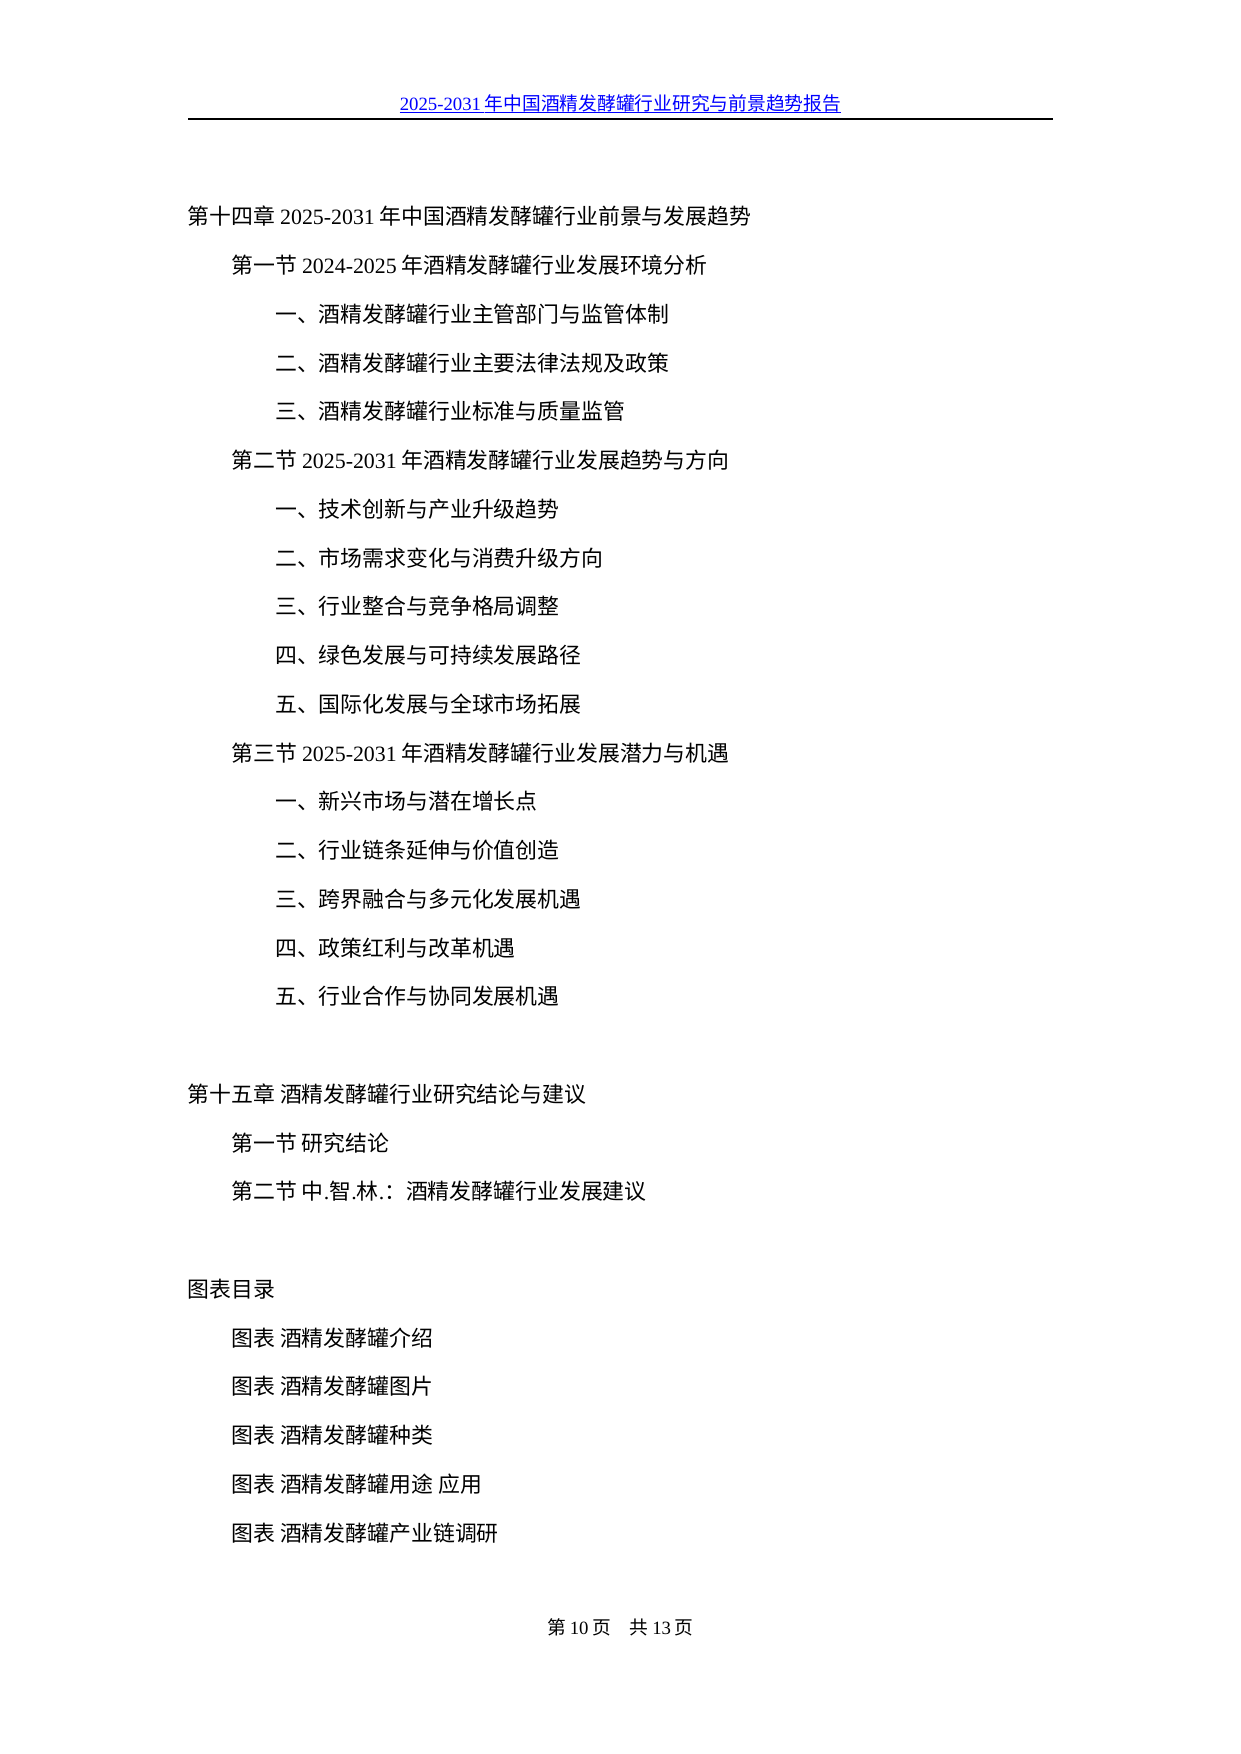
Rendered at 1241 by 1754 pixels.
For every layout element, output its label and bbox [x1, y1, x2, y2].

text [187, 150, 1053, 1548]
